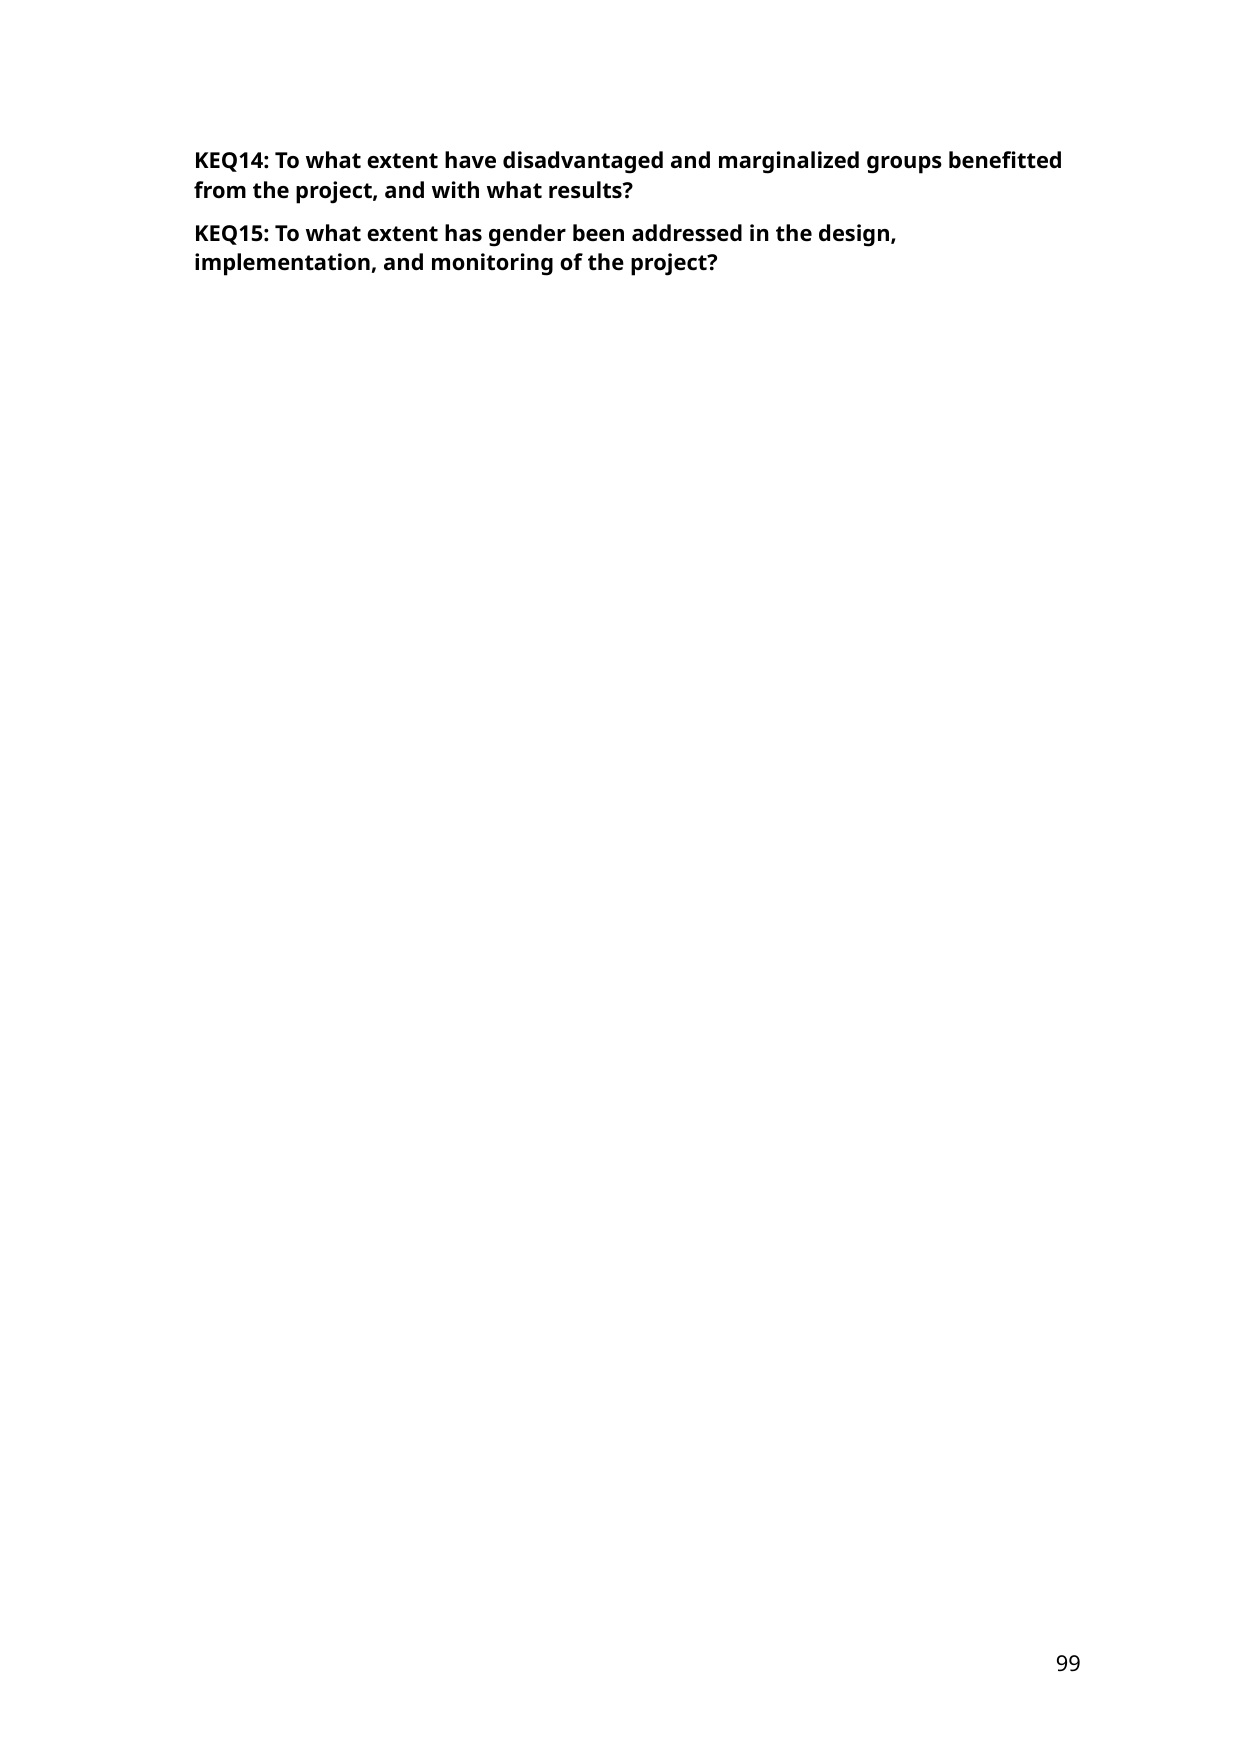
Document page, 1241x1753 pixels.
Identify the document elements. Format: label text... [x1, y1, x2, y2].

text KEQ14: To what extent have disadvantaged and marginalized groups benefitted from the project, and with what results? [194, 145, 1080, 205]
text KEQ15: To what extent has gender been addressed in the design, implementation, and monitoring of the project? [194, 217, 1080, 277]
